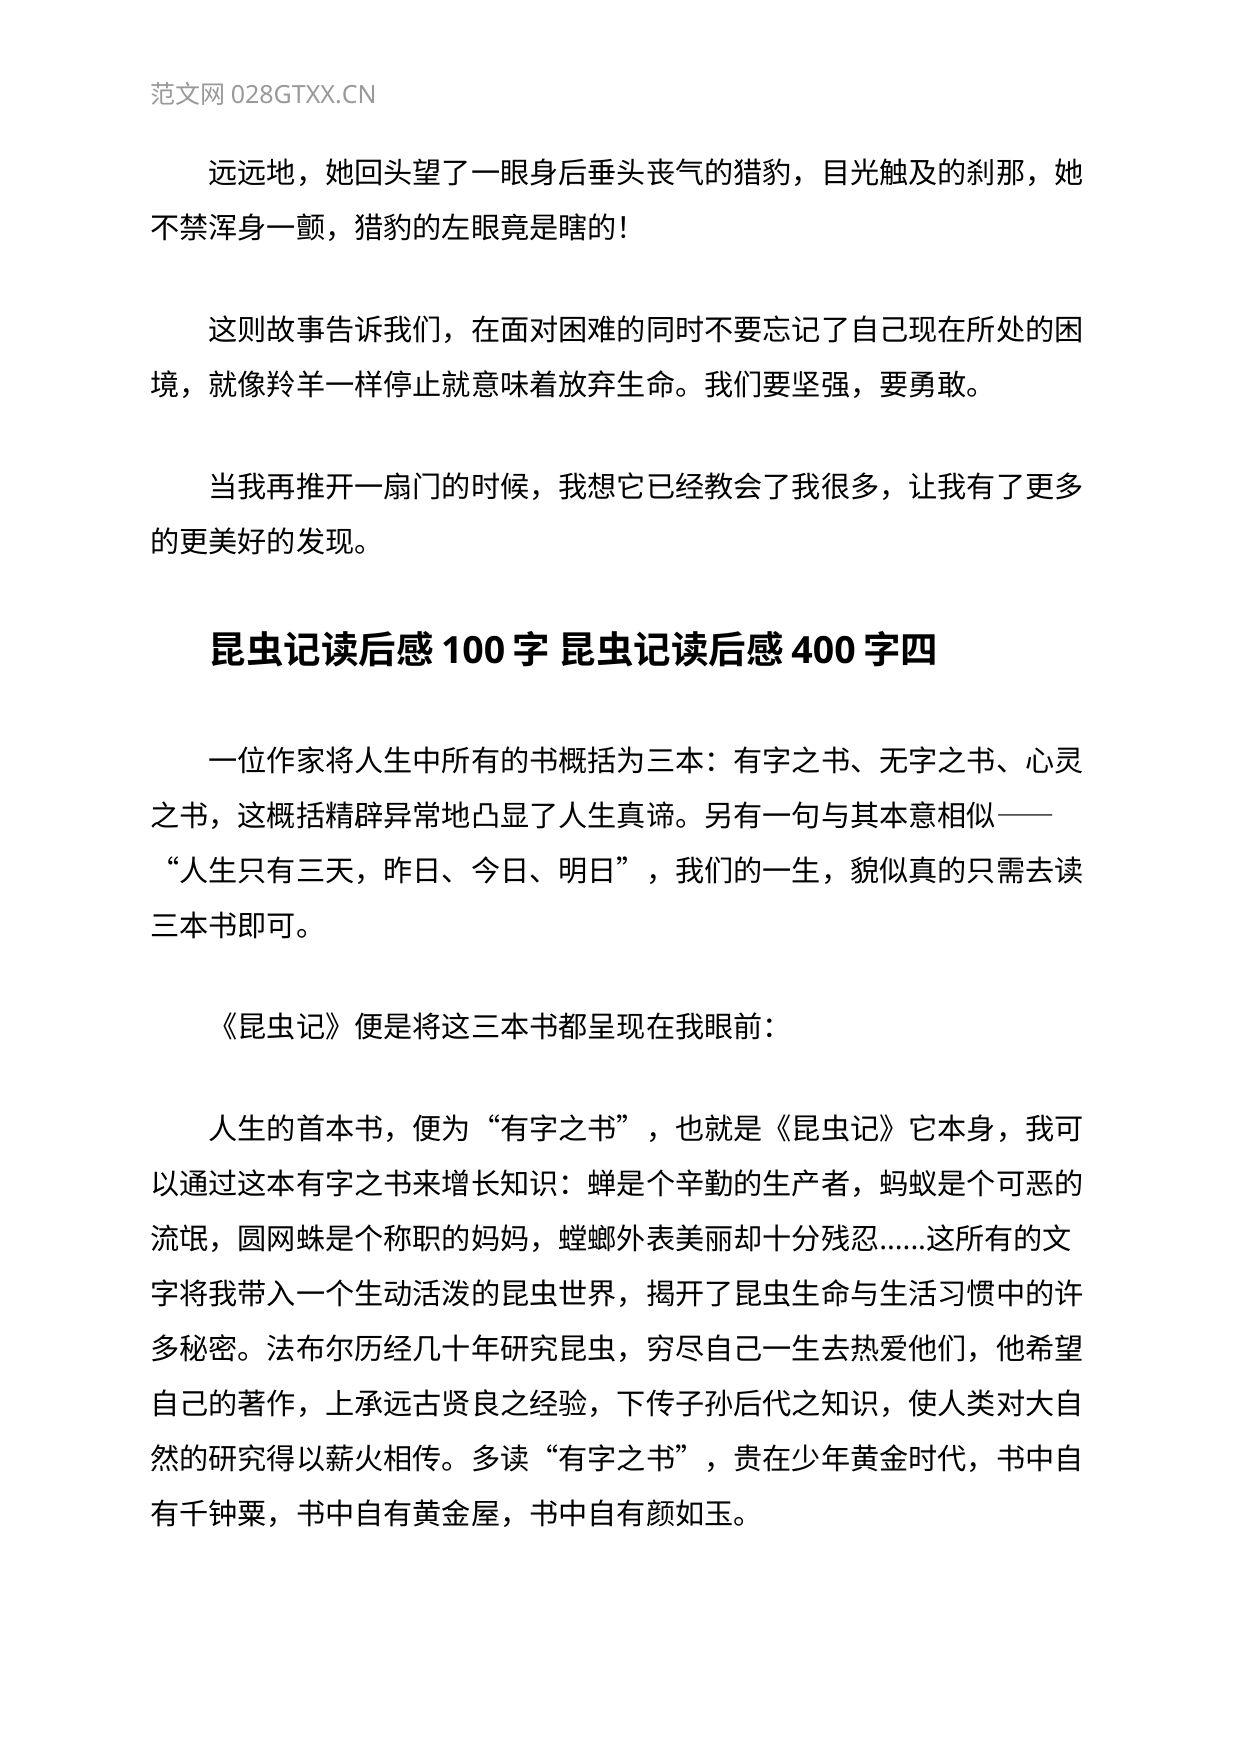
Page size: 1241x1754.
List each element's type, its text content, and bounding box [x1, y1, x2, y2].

text 人生的首本书，便为“有字之书”，也就是《昆虫记》它本身，我可以通过这本有字之书来增长知识：蝉是个辛勤的生产者，蚂蚁是个可恶的流氓，圆网蛛是个称职的妈妈，螳螂外表美丽却十分残忍......这所有的文字将我带入一个生动活泼的昆虫世界，揭开了昆虫生命与生活习惯中的许多秘密。法布尔历经几十年研究昆虫，穷尽自己一生去热爱他们，他希望自己的著作，上承远古贤良之经验，下传子孙后代之知识，使人类对大自然的研究得以薪火相传。多读“有字之书”，贵在少年黄金时代，书中自有千钟粟，书中自有黄金屋，书中自有颜如玉。 [150, 1106, 1090, 1532]
text 这则故事告诉我们，在面对困难的同时不要忘记了自己现在所处的困境，就像羚羊一样停止就意味着放弃生命。我们要坚强，要勇敢。 [150, 307, 1090, 404]
text 远远地，她回头望了一眼身后垂头丧气的猎豹，目光触及的刹那，她不禁浑身一颤，猎豹的左眼竟是瞎的！ [150, 150, 1090, 247]
text 一位作家将人生中所有的书概括为三本：有字之书、无字之书、心灵之书，这概括精辟异常地凸显了人生真谛。另有一句与其本意相似——“人生只有三天，昨日、今日、明日”，我们的一生，貌似真的只需去读三本书即可。 [150, 738, 1090, 944]
text 当我再推开一扇门的时候，我想它已经教会了我很多，让我有了更多的更美好的发现。 [150, 463, 1090, 561]
text 昆虫记读后感100字 昆虫记读后感400字四 [150, 620, 1090, 674]
text 《昆虫记》便是将这三本书都呈现在我眼前： [150, 1004, 1090, 1046]
